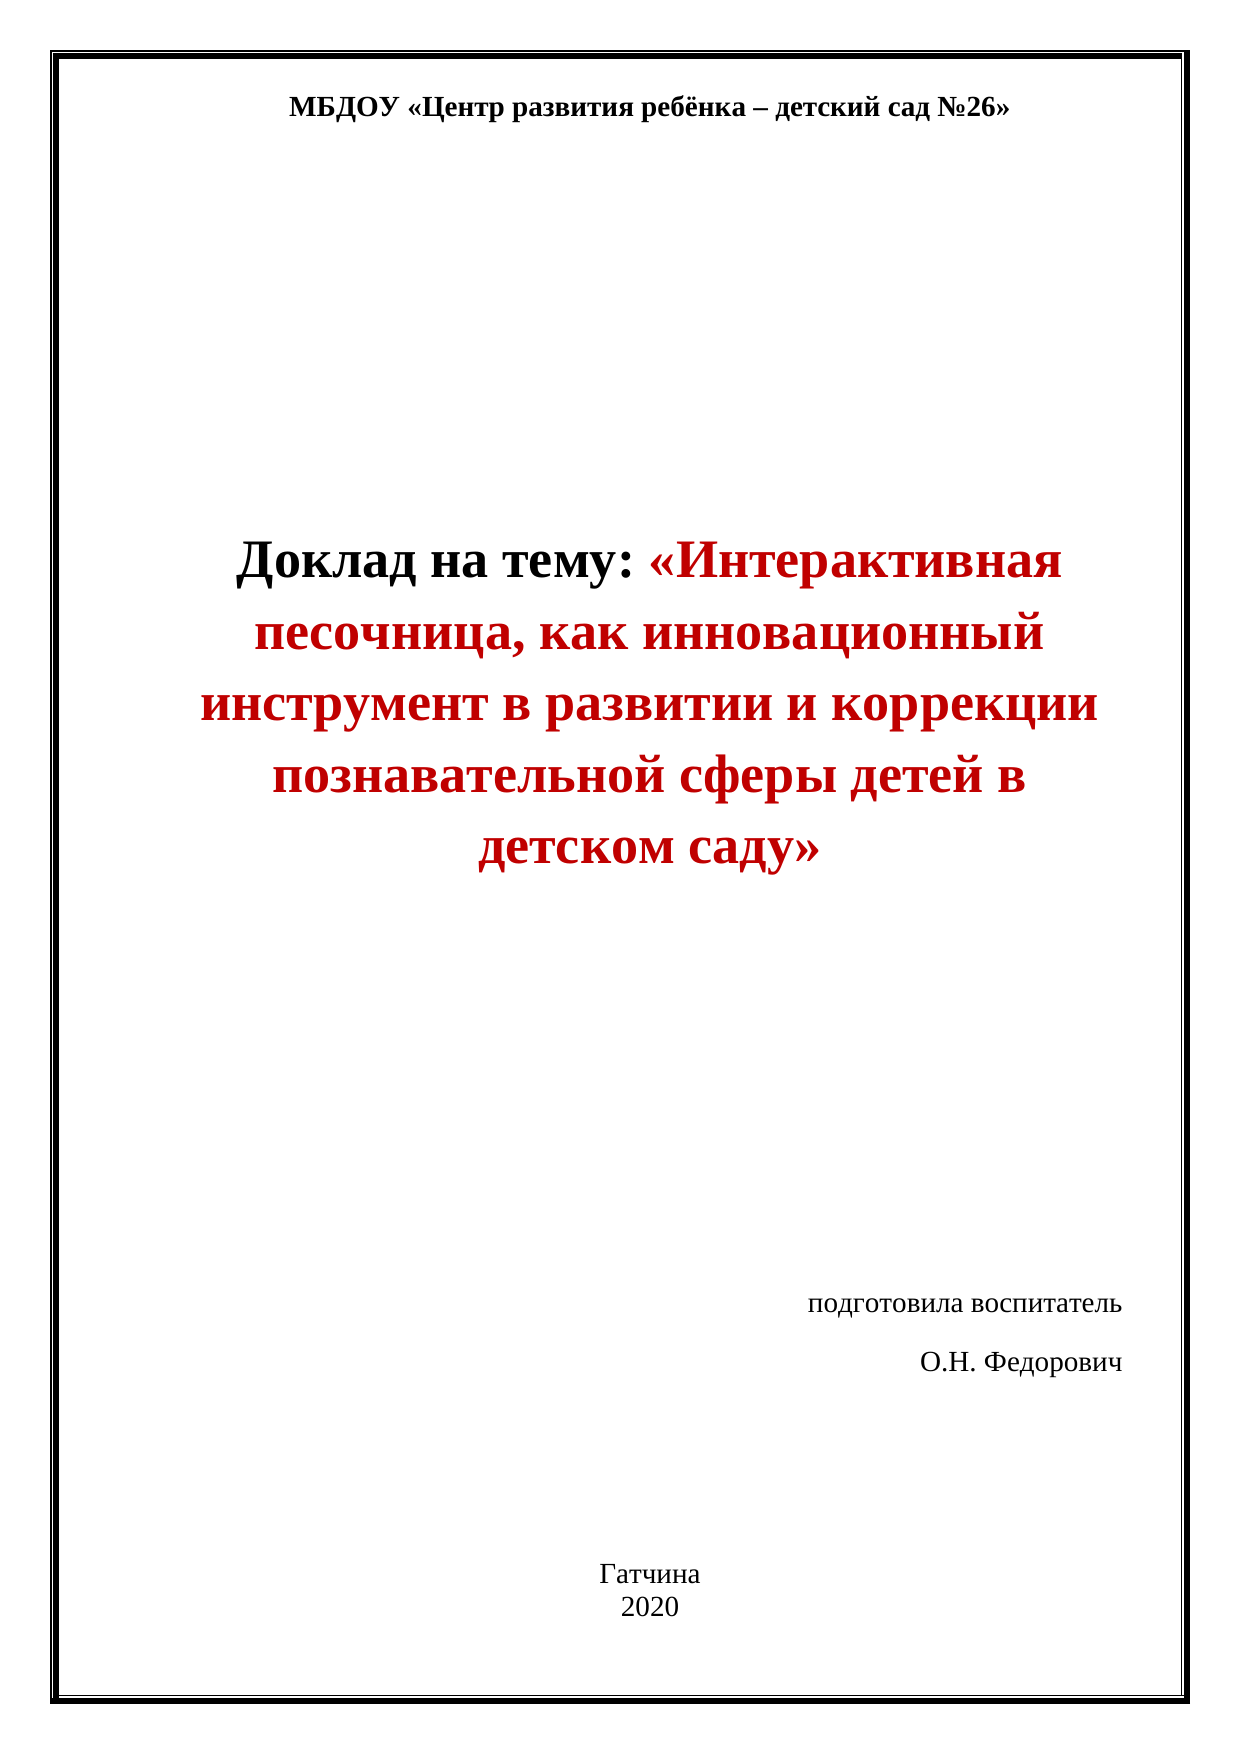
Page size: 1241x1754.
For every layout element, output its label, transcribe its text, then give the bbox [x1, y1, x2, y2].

text МБДОУ «Центр развития ребёнка – детский сад №26» [177, 89, 1122, 122]
text Доклад на тему: «Интерактивная песочница, как инновационный инструмент в развитии и коррекции познавательной сферы детей в детском саду» [177, 527, 1122, 876]
text подготовила воспитатель [177, 1285, 1122, 1318]
text О.Н. Федорович [177, 1344, 1122, 1378]
text Гатчина [177, 1556, 1122, 1589]
text 2020 [177, 1589, 1122, 1623]
